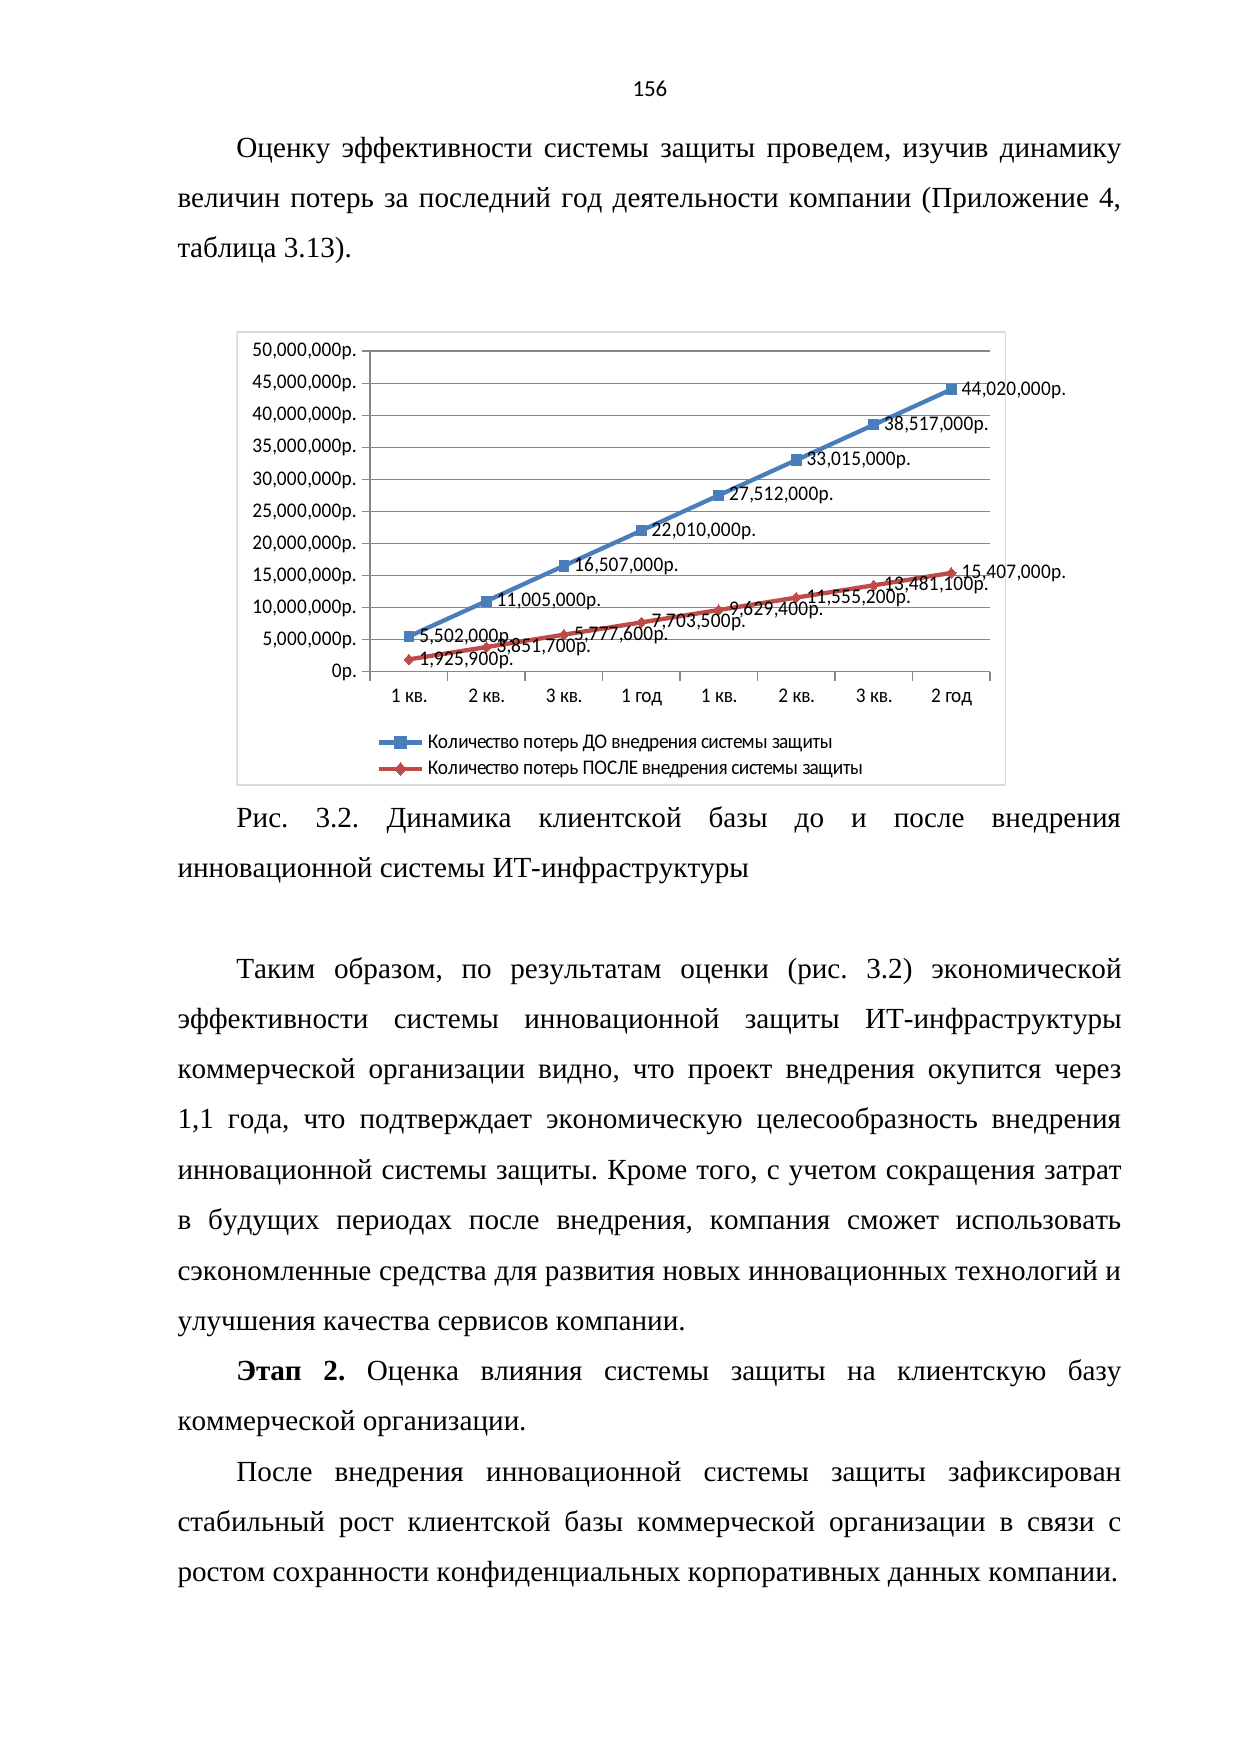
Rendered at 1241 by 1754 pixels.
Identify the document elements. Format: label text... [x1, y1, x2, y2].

text Оценку эффективности системы защиты проведем, изучив динамику величин потерь за последний год деятельности компании (Приложение 4, таблица 3.13). [177, 130, 1122, 264]
text Рис. 3.2. Динамика клиентской базы до и после внедрения инновационной системы ИТ-инфраструктуры [177, 800, 1122, 884]
text После внедрения инновационной системы защиты зафиксирован стабильный рост клиентской базы коммерческой организации в связи с ростом сохранности конфиденциальных корпоративных данных компании. [177, 1454, 1122, 1588]
text Этап 2. Оценка влияния системы защиты на клиентскую базу коммерческой организации. [177, 1353, 1122, 1437]
text Таким образом, по результатам оценки (рис. 3.2) экономической эффективности системы инновационной защиты ИТ-инфраструктуры коммерческой организации видно, что проект внедрения окупится через 1,1 года, что подтверждает экономическую целесообразность внедрения инновационной системы защиты. Кроме того, с учетом сокращения затрат в будущих периодах после внедрения, компания сможет использовать сэкономленные средства для развития новых инновационных технологий и улучшения качества сервисов компании. [177, 951, 1122, 1336]
